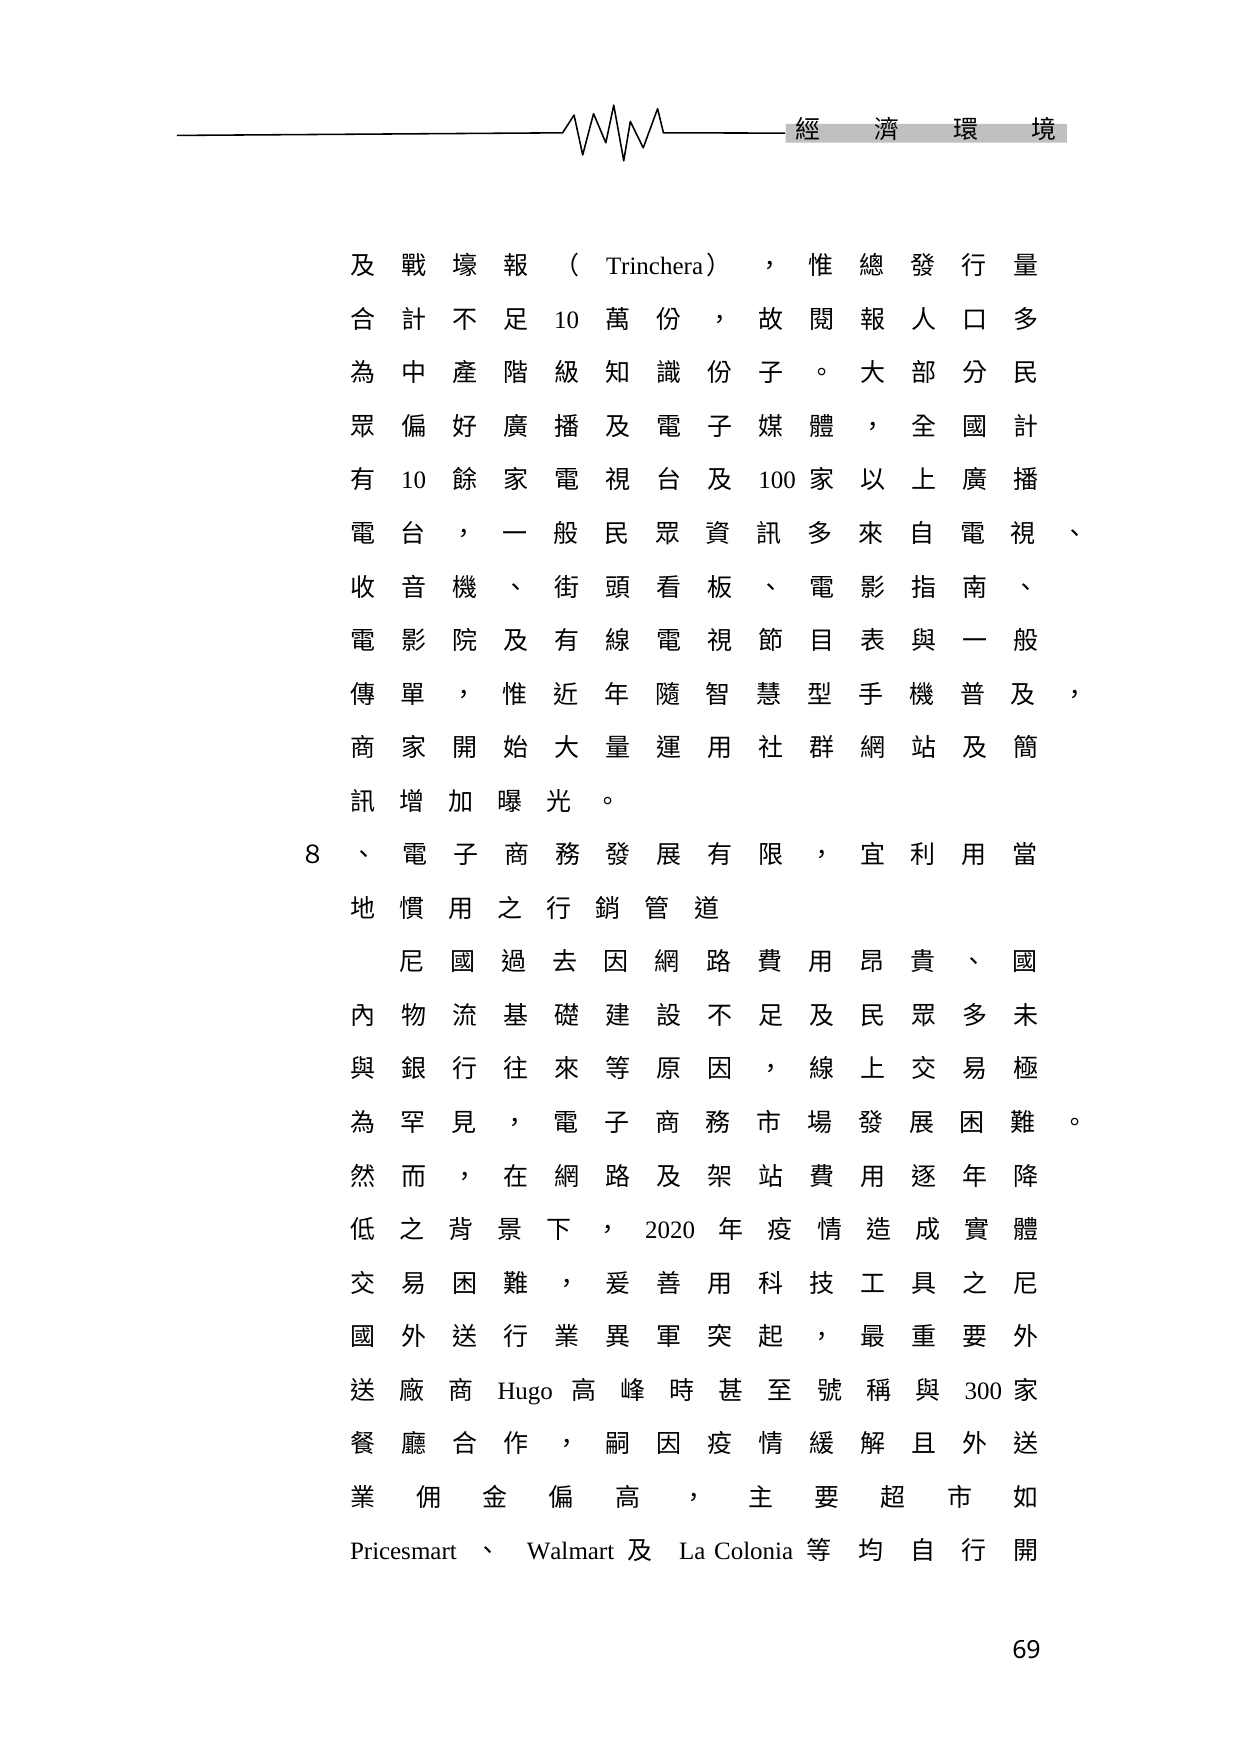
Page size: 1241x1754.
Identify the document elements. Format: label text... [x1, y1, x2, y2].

text ８、電子商務發展有限，宜利用當地慣用之行銷管道 [276, 826, 1063, 933]
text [325, 933, 1063, 1576]
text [325, 237, 1063, 826]
